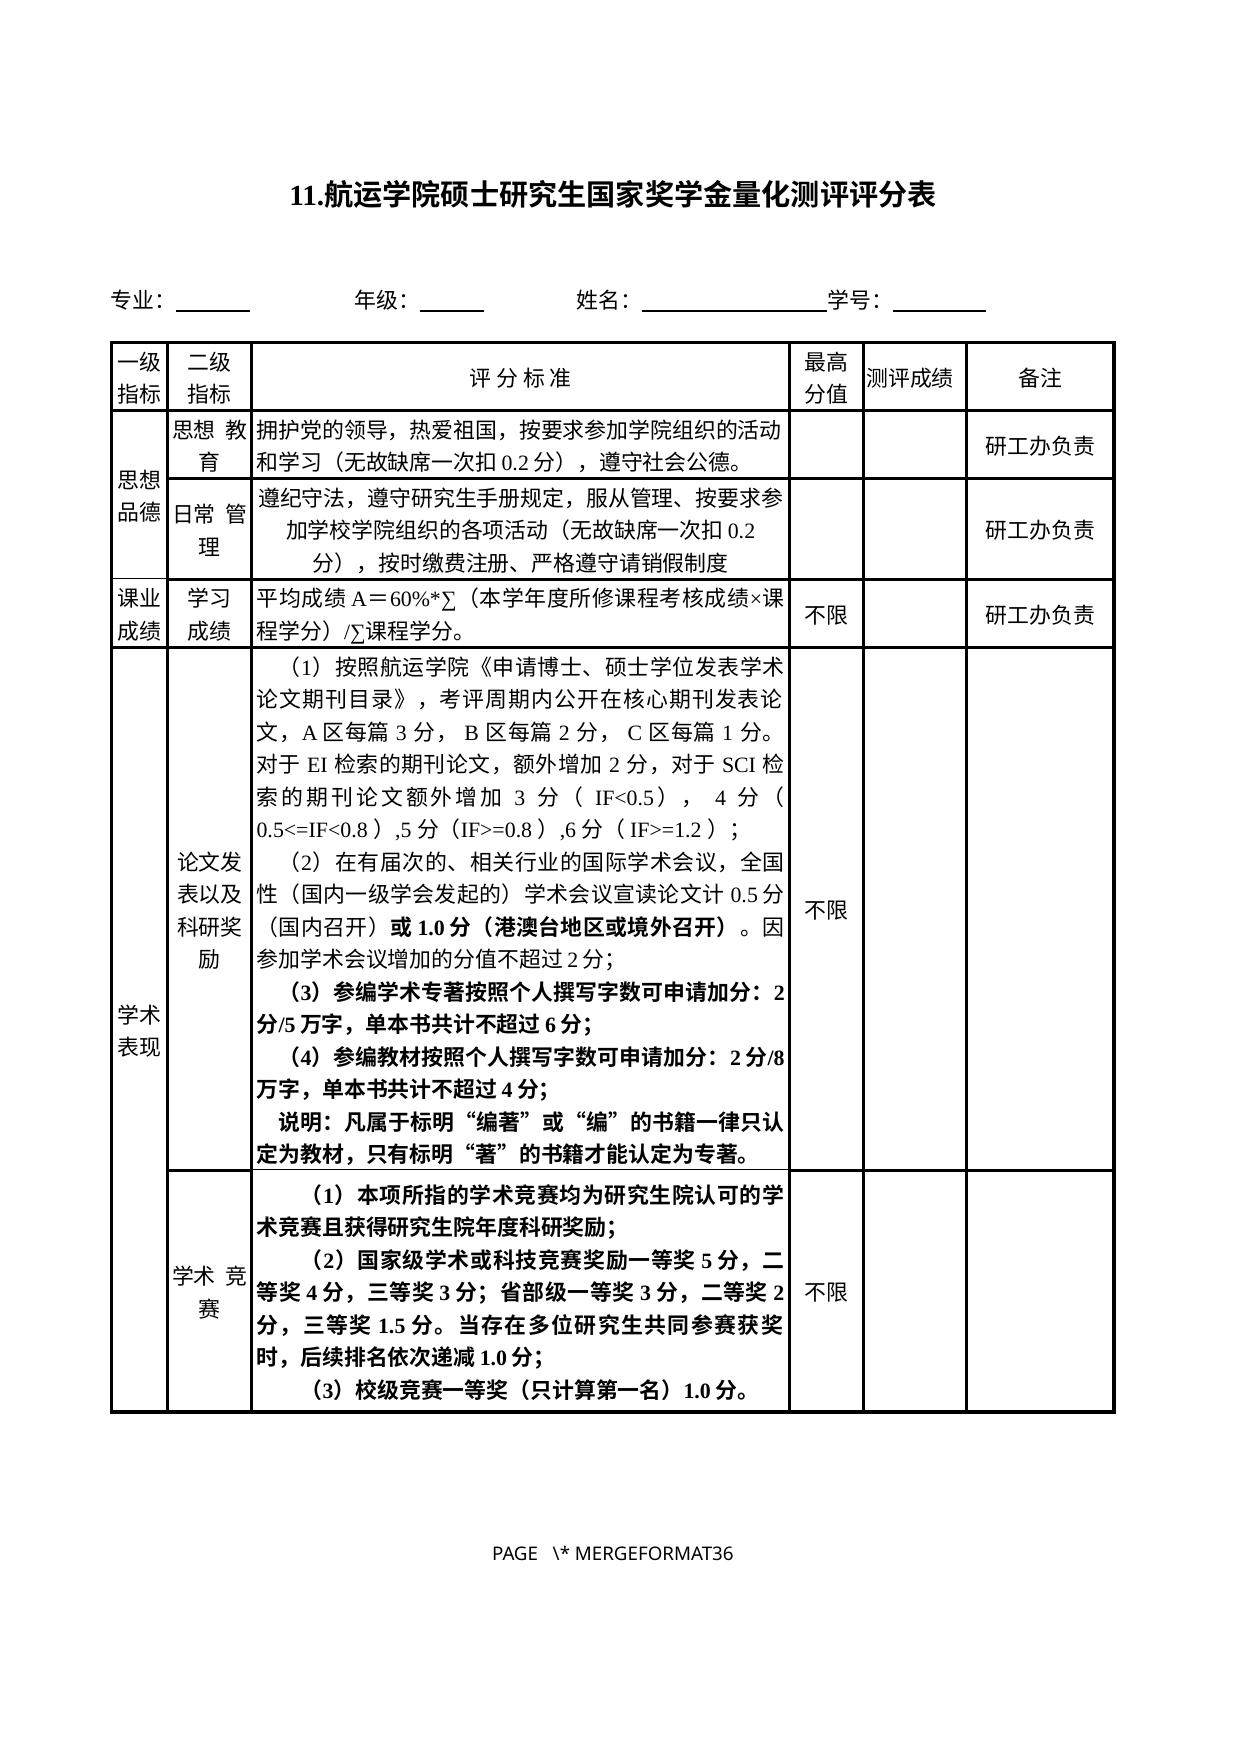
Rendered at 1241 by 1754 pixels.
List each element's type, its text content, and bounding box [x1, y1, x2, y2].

text 专业： 年级： 姓名： 学号： [89, 283, 1137, 315]
table_header 一级指标 [113, 344, 166, 409]
table_cell [865, 649, 965, 1169]
table_header 评 分 标 准 [253, 344, 788, 409]
table_cell 思想 品德 [113, 412, 166, 578]
table_cell 课业 成绩 [113, 579, 166, 646]
table_cell 学习 成绩 [169, 581, 250, 646]
table_cell 拥护党的领导，热爱祖国，按要求参加学院组织的活动和学习（无故缺席一次扣0.2分），遵守社会公德。 [253, 412, 788, 477]
table_cell 不限 [791, 581, 862, 646]
table_cell 学术 竞赛 [169, 1172, 250, 1410]
table_cell 日常 管理 [169, 480, 250, 578]
table_cell 论文发表以及科研奖励 [169, 649, 250, 1169]
table_cell [791, 480, 862, 578]
table_cell 思想 教育 [169, 412, 250, 477]
table_cell 研工办负责 [968, 581, 1112, 646]
table_cell （1）按照航运学院《申请博士、硕士学位发表学术论文期刊目录》，考评周期内公开在核心期刊发表论文，A区每篇 3 分， B 区每篇 2 分， C 区每篇 1 分。对于 EI 检索的期刊论文，额外增加 2 分，对于 SCI 检索的期刊论文额外增加 3 分（ IF<0.5）， 4 分（ 0.5<=IF<0.8 ）,5 分（IF>=0.8 ）,6 分（ IF>=1.2 ）； （2）在有届次的、相关行业的国际学术会议，全国性（国内一级学会发起的）学术会议宣读论文计0.5分（国内召开）或1.0分（港澳台地区或境外召开）。因参加学术会议增加的分值不超过2分； （3）参编学术专著按照个人撰写字数可申请加分：2分/5万字，单本书共计不超过6分； （4）参编教材按照个人撰写字数可申请加分：2分/8万字，单本书共计不超过4分； 说明：凡属于标明“编著”或“编”的书籍一律只认定为教材，只有标明“著”的书籍才能认定为专著。 [253, 649, 788, 1169]
table_cell [865, 480, 965, 578]
subtitle 11.航运学院硕士研究生国家奖学金量化测评评分表 [89, 160, 1137, 225]
table_cell 不限 [791, 1172, 862, 1410]
table_cell 研工办负责 [968, 480, 1112, 578]
table_header 最高 分值 [791, 344, 862, 409]
table_cell 学术表现 [113, 649, 166, 1410]
table_cell [968, 649, 1112, 1169]
table_cell 不限 [791, 649, 862, 1169]
table_header 二级 指标 [169, 344, 250, 409]
table_cell [968, 1172, 1112, 1410]
table_cell [865, 1172, 965, 1410]
table_cell 遵纪守法，遵守研究生手册规定，服从管理、按要求参加学校学院组织的各项活动（无故缺席一次扣0.2分），按时缴费注册、严格遵守请销假制度 [253, 480, 788, 578]
table_cell [865, 412, 965, 477]
table_header 备注 [968, 344, 1112, 409]
table_cell 研工办负责 [968, 412, 1112, 477]
table_header 测评成绩 [865, 344, 965, 409]
table_cell 平均成绩A＝60%*∑（本学年度所修课程考核成绩×课程学分）/∑课程学分。 [253, 581, 788, 646]
table_cell （1）本项所指的学术竞赛均为研究生院认可的学术竞赛且获得研究生院年度科研奖励； （2）国家级学术或科技竞赛奖励一等奖5分，二等奖4分，三等奖3分；省部级一等奖3分，二等奖2分，三等奖1.5分。当存在多位研究生共同参赛获奖时，后续排名依次递减1.0分； （3）校级竞赛一等奖（只计算第一名）1.0分。 [253, 1170, 788, 1410]
table_cell [791, 412, 862, 477]
table_cell [865, 581, 965, 646]
